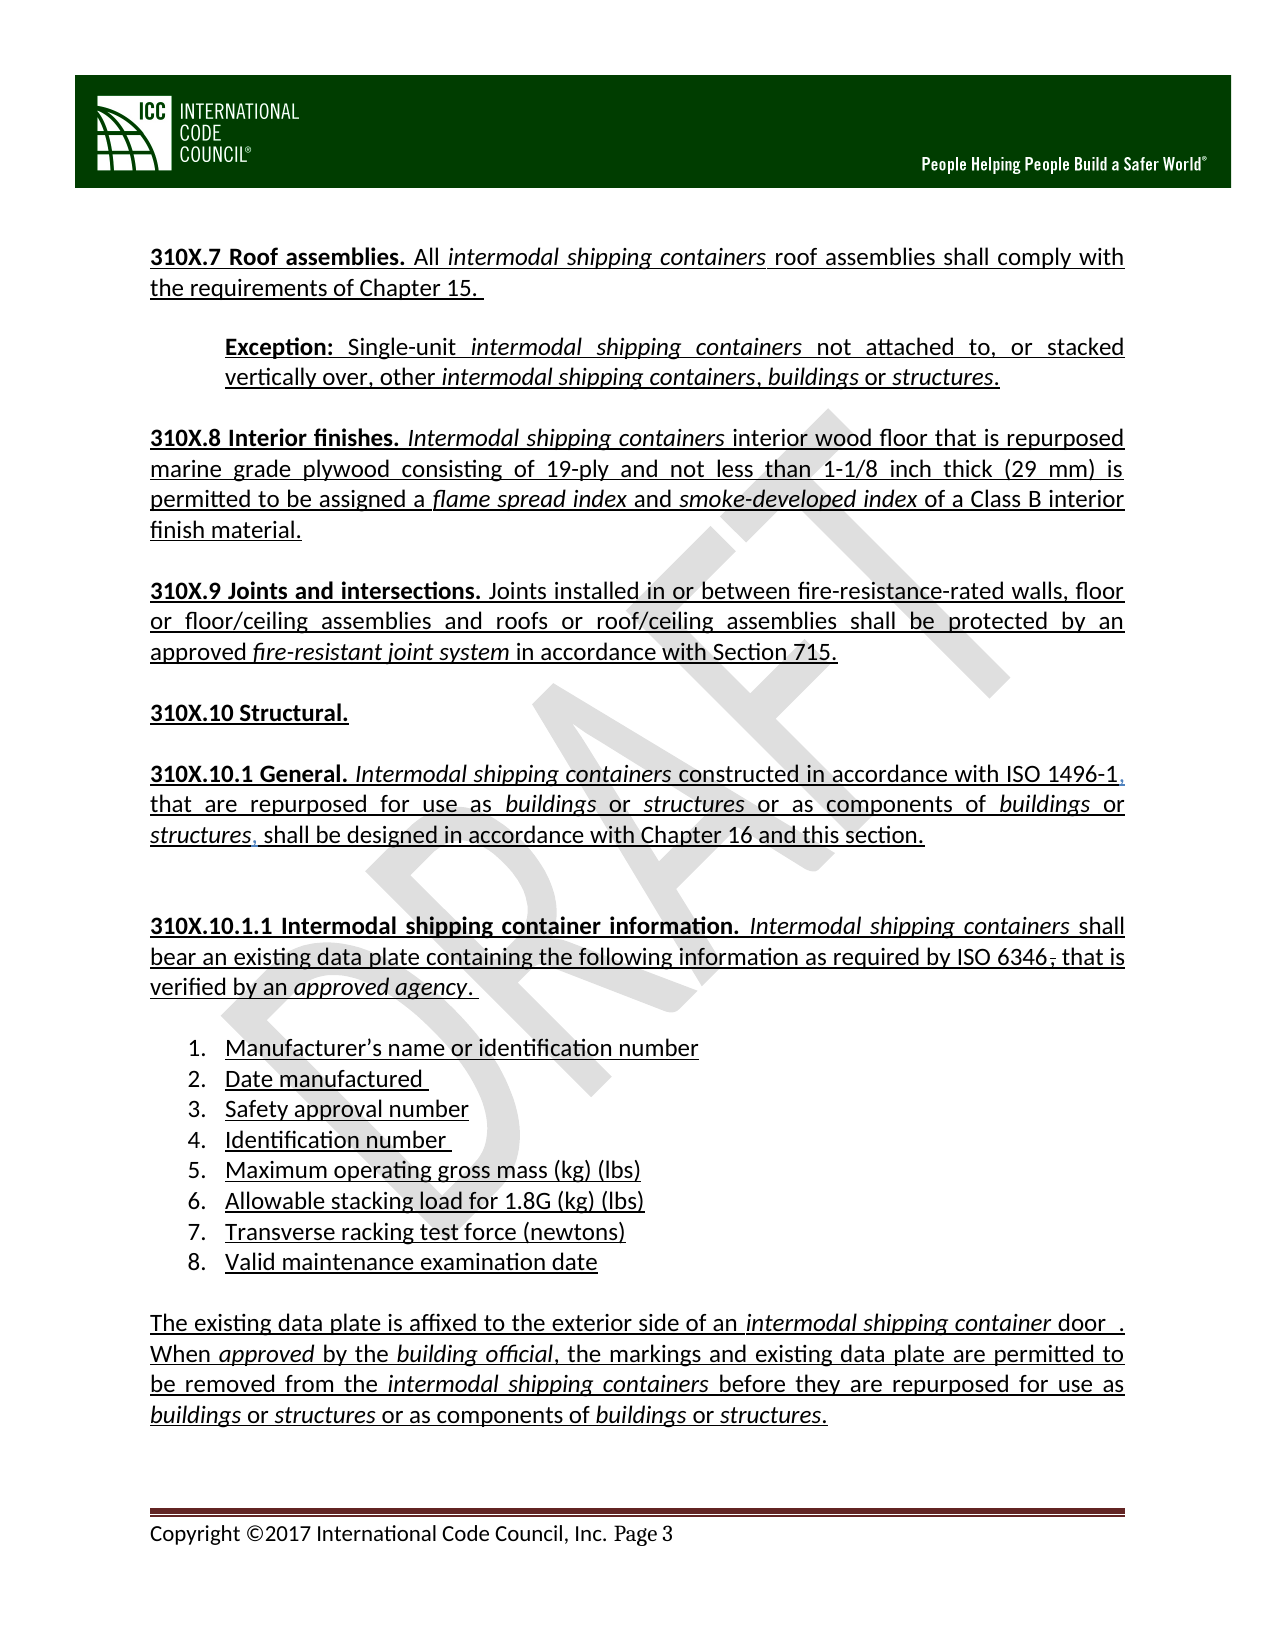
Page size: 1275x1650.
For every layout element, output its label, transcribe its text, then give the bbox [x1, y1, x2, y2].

text 310X.10.1 General. Intermodal shipping containers constructed in accordance with ISO 1496-1, that are repurposed for use as buildings or structures or as components of buildings or structures, shall be designed in accordance with Chapter 16 and this section. [150, 786, 1125, 814]
text 310X.10.1.1 Intermodal shipping container information. Intermodal shipping containers shall bear an existing data plate containing the following information as required by ISO 6346, that is verified by an approved agency. [150, 911, 1125, 936]
text 310X.10.1.1 Intermodal shipping container information. Intermodal shipping containers shall bear an existing data plate containing the following information as required by ISO 6346, that is verified by an approved agency. [150, 938, 1125, 967]
text Exception: Single-unit intermodal shipping containers not attached to, or stacked vertically over, other intermodal shipping containers, buildings or structures. [225, 331, 1125, 357]
list Transverse racking test force (newtons) [187, 1216, 1125, 1246]
text Exception: Single-unit intermodal shipping containers not attached to, or stacked vertically over, other intermodal shipping containers, buildings or structures. [225, 358, 1125, 392]
text The existing data plate is affixed to the exterior side of an intermodal shipping container door . When approved by the building official, the markings and existing data plate are permitted to be removed from the intermodal shipping containers before they are repurposed for use as buildings or structures or as components of buildings or structures. [150, 1307, 1125, 1333]
text The existing data plate is affixed to the exterior side of an intermodal shipping container door . When approved by the building official, the markings and existing data plate are permitted to be removed from the intermodal shipping containers before they are repurposed for use as buildings or structures or as components of buildings or structures. [150, 1334, 1125, 1364]
text The existing data plate is affixed to the exterior side of an intermodal shipping container door . When approved by the building official, the markings and existing data plate are permitted to be removed from the intermodal shipping containers before they are repurposed for use as buildings or structures or as components of buildings or structures. [150, 1365, 1125, 1394]
text 310X.9 Joints and intersections. Joints installed in or between fire-resistance-rated walls, floor or floor/ceiling assemblies and roofs or roof/ceiling assemblies shall be protected by an approved fire-resistant joint system in accordance with Section 715. [150, 603, 1125, 631]
list Maximum operating gross mass (kg) (lbs) [187, 1155, 1125, 1185]
list Date manufactured [187, 1063, 1125, 1094]
text 310X.9 Joints and intersections. Joints installed in or between fire-resistance-rated walls, floor or floor/ceiling assemblies and roofs or roof/ceiling assemblies shall be protected by an approved fire-resistant joint system in accordance with Section 715. [150, 633, 1125, 666]
text 310X.7 Roof assemblies. All intermodal shipping containers roof assemblies shall comply with the requirements of Chapter 15. [150, 242, 1125, 268]
text 310X.10.1.1 Intermodal shipping container information. Intermodal shipping containers shall bear an existing data plate containing the following information as required by ISO 6346, that is verified by an approved agency. [150, 969, 1125, 1002]
list Identification number [187, 1124, 1125, 1155]
text 310X.7 Roof assemblies. All intermodal shipping containers roof assemblies shall comply with the requirements of Chapter 15. [150, 269, 1125, 303]
list Valid maintenance examination date [187, 1246, 1125, 1277]
text 310X.10.1 General. Intermodal shipping containers constructed in accordance with ISO 1496-1, that are repurposed for use as buildings or structures or as components of buildings or structures, shall be designed in accordance with Chapter 16 and this section. [150, 758, 1125, 784]
picture [75, 75, 1230, 188]
text 310X.8 Interior finishes. Intermodal shipping containers interior wood floor that is repurposed marine grade plywood consisting of 19-ply and not less than 1-1/8 inch thick (29 mm) is permitted to be assigned a flame spread index and smoke-developed index of a Class B interior finish material. [150, 422, 1125, 448]
list Allowable stacking load for 1.8G (kg) (lbs) [187, 1185, 1125, 1216]
text The existing data plate is affixed to the exterior side of an intermodal shipping container door . When approved by the building official, the markings and existing data plate are permitted to be removed from the intermodal shipping containers before they are repurposed for use as buildings or structures or as components of buildings or structures. [150, 1396, 1125, 1429]
text 310X.10.1 General. Intermodal shipping containers constructed in accordance with ISO 1496-1, that are repurposed for use as buildings or structures or as components of buildings or structures, shall be designed in accordance with Chapter 16 and this section. [150, 816, 1125, 849]
list Manufacturer’s name or identification number [187, 1033, 1125, 1063]
text 310X.8 Interior finishes. Intermodal shipping containers interior wood floor that is repurposed marine grade plywood consisting of 19-ply and not less than 1-1/8 inch thick (29 mm) is permitted to be assigned a flame spread index and smoke-developed index of a Class B interior finish material. [150, 510, 1125, 544]
text 310X.8 Interior finishes. Intermodal shipping containers interior wood floor that is repurposed marine grade plywood consisting of 19-ply and not less than 1-1/8 inch thick (29 mm) is permitted to be assigned a flame spread index and smoke-developed index of a Class B interior finish material. [150, 450, 1125, 509]
text 310X.9 Joints and intersections. Joints installed in or between fire-resistance-rated walls, floor or floor/ceiling assemblies and roofs or roof/ceiling assemblies shall be protected by an approved fire-resistant joint system in accordance with Section 715. [150, 575, 1125, 601]
text 310X.10 Structural. [150, 697, 1125, 727]
list Safety approval number [187, 1094, 1125, 1124]
